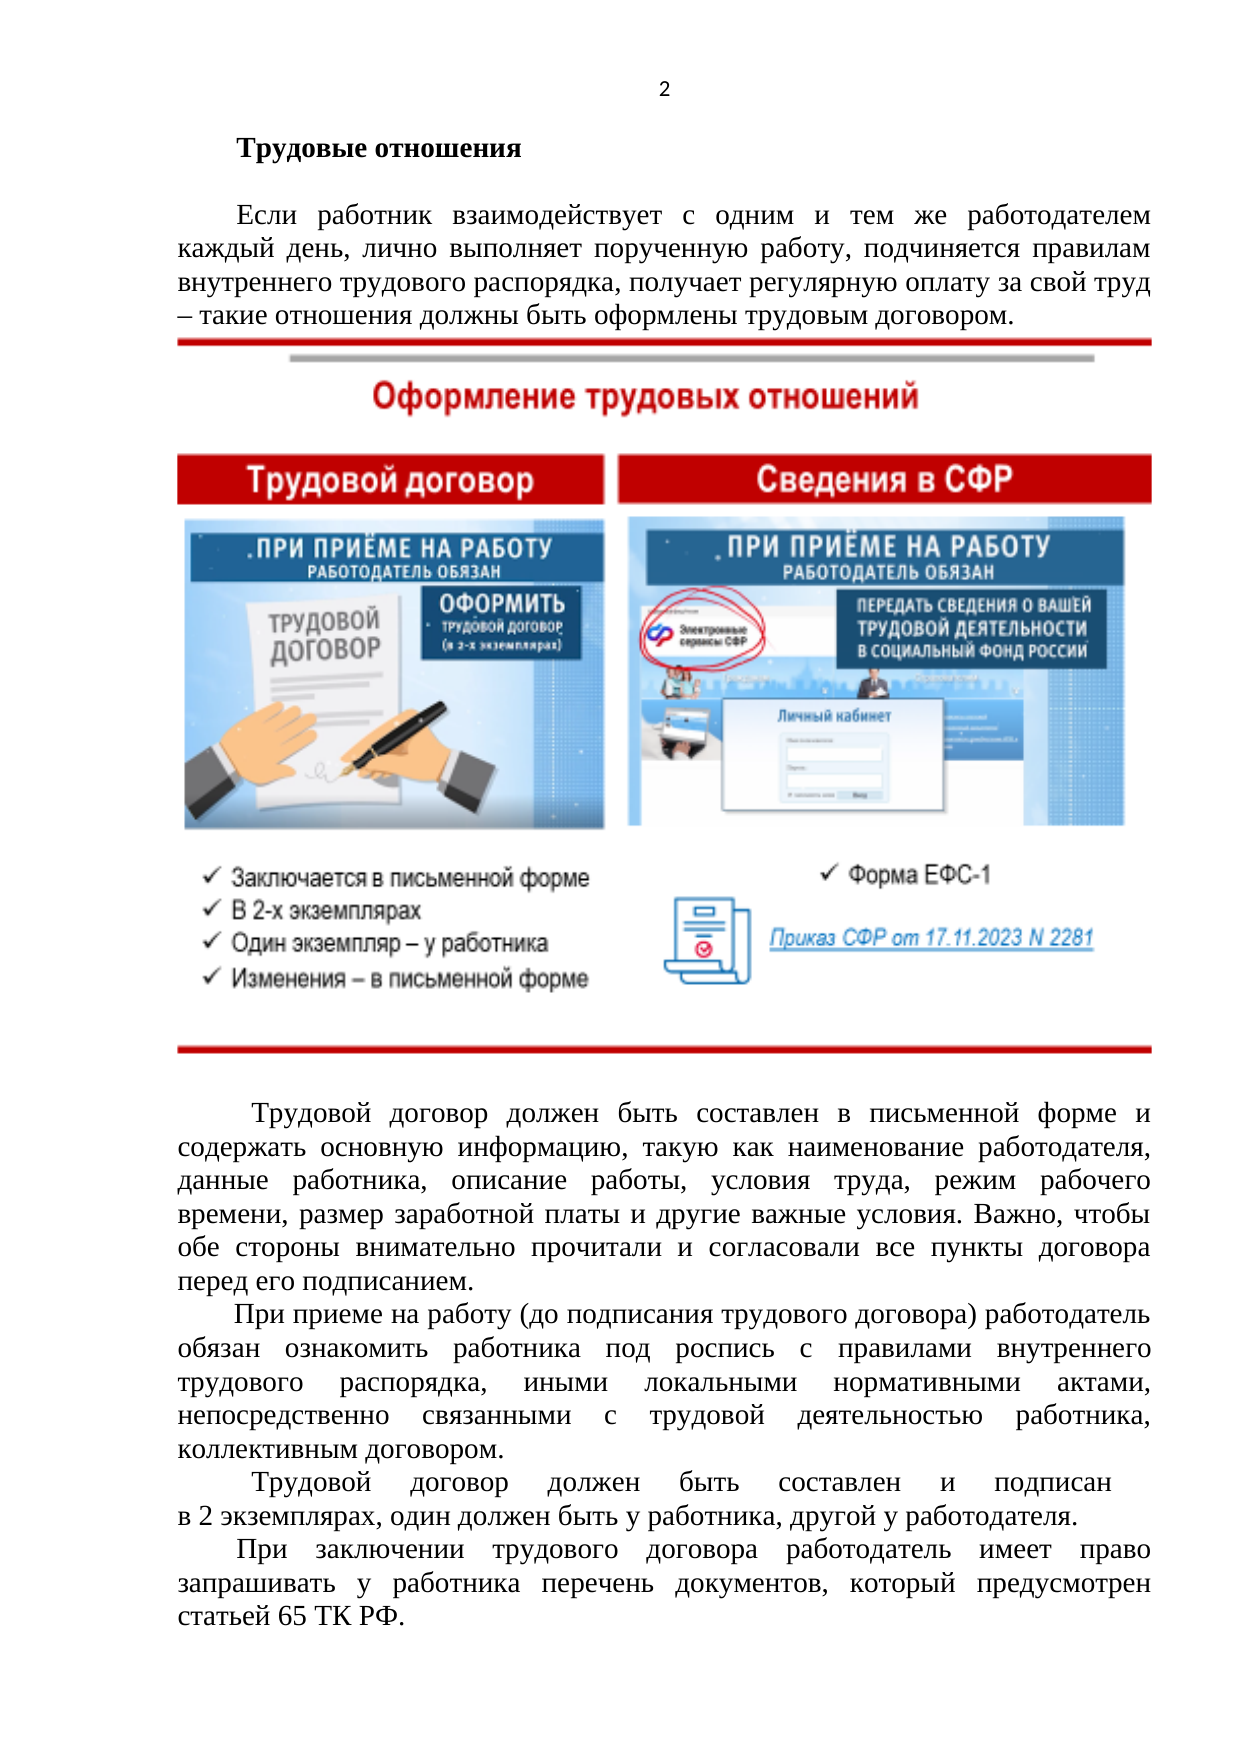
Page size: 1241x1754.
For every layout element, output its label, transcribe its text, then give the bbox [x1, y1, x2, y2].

text Если работник взаимодействует с одним и тем же работодателем каждый день, лично выполняет порученную работу, подчиняется правилам внутреннего трудового распорядка, получает регулярную оплату за свой труд – такие отношения должны быть оформлены трудовым договором. [177, 197, 1152, 331]
text Трудовой договор должен быть составлен и подписан в 2 экземплярах, один должен быть у работника, другой у работодателя. [177, 1464, 1152, 1531]
text Трудовой договор должен быть составлен в письменной форме и содержать основную информацию, такую как наименование работодателя, данные работника, описание работы, условия труда, режим рабочего времени, размер заработной платы и другие важные условия. Важно, чтобы обе стороны внимательно прочитали и согласовали все пункты договора перед его подписанием. [177, 1095, 1152, 1297]
text Трудовые отношения [177, 130, 1152, 163]
picture [177, 331, 1152, 1062]
text При заключении трудового договора работодатель имеет право запрашивать у работника перечень документов, который предусмотрен статьей 65 ТК РФ. [177, 1531, 1152, 1632]
text При приеме на работу (до подписания трудового договора) работодатель обязан ознакомить работника под роспись с правилами внутреннего трудового распорядка, иными локальными нормативными актами, непосредственно связанными с трудовой деятельностью работника, коллективным договором. [177, 1297, 1152, 1464]
